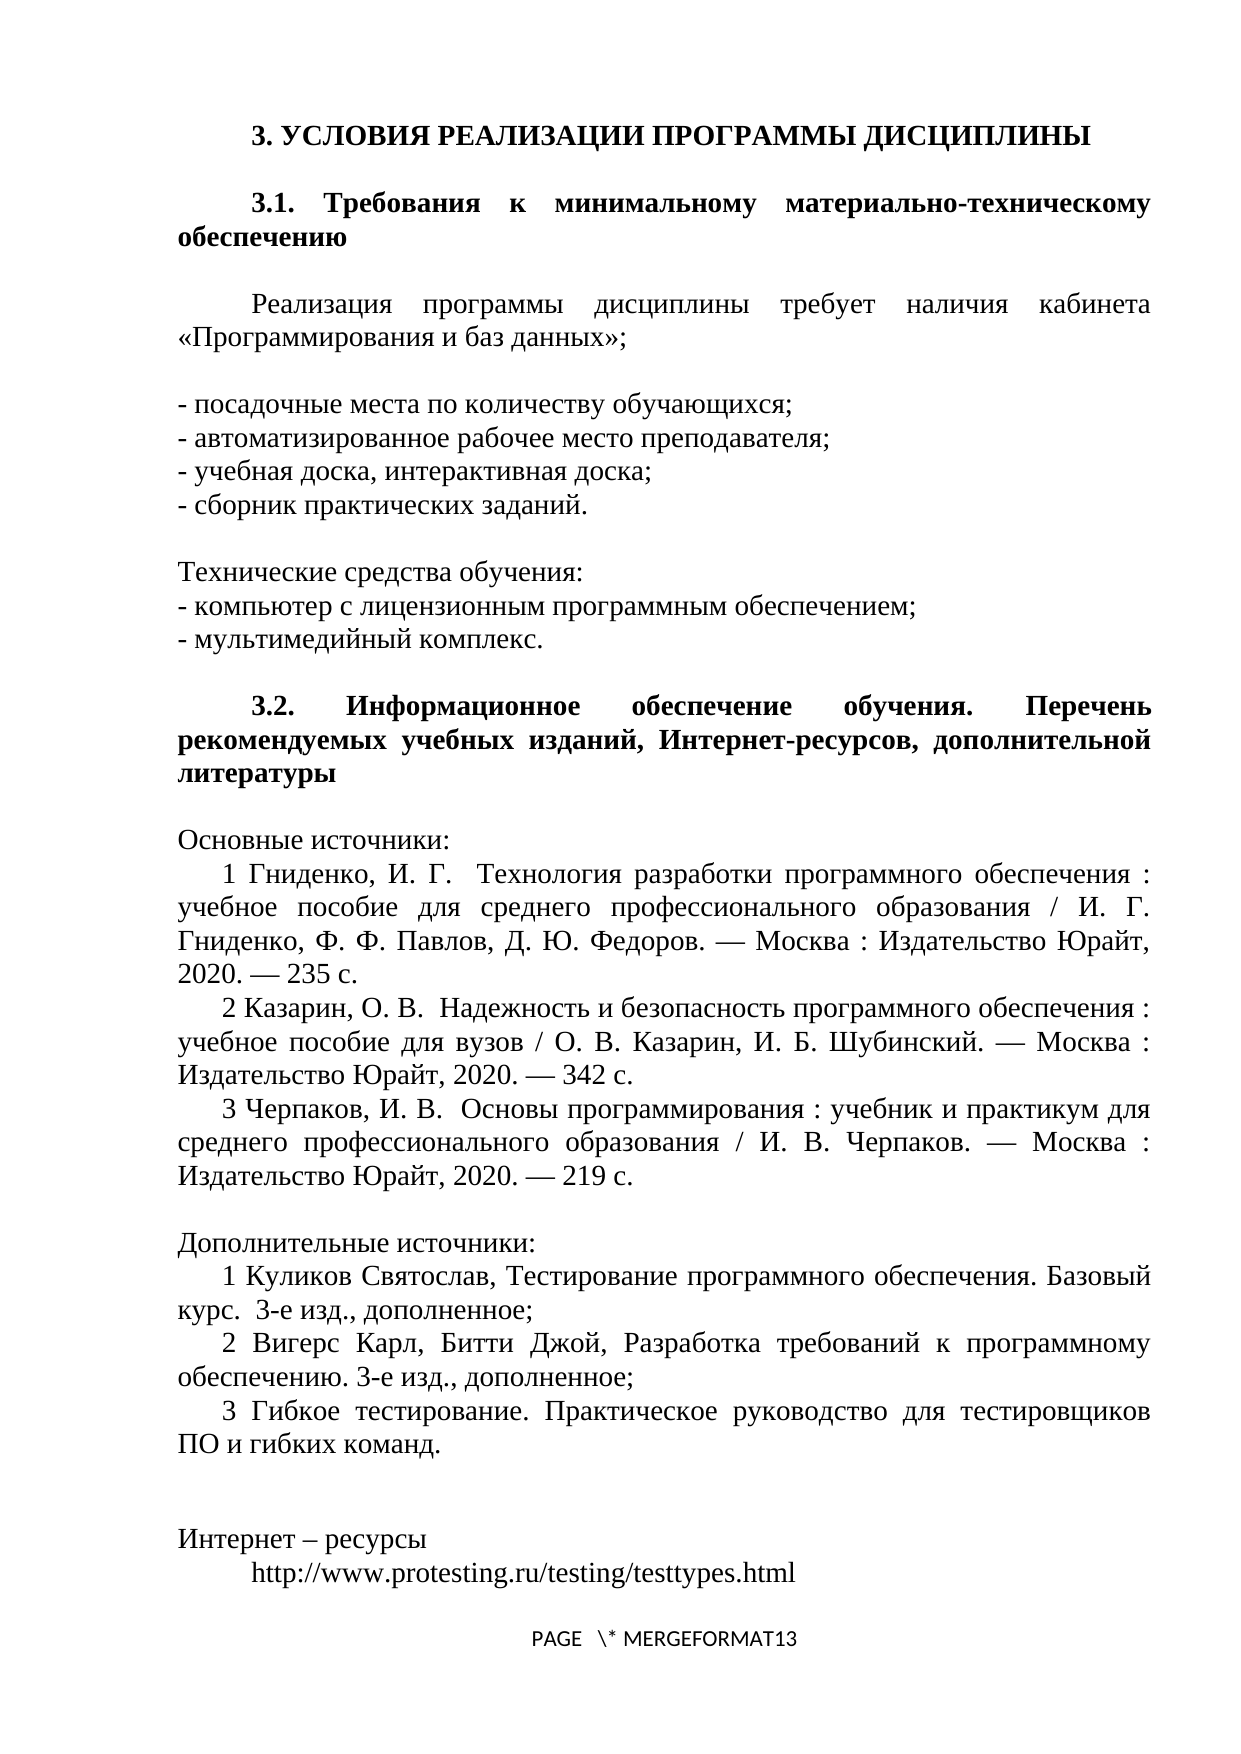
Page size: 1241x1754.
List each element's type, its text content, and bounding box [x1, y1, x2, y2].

text Реализация программы дисциплины требует наличия кабинета «Программирования и баз данных»; [177, 286, 1152, 353]
text - компьютер с лицензионным программным обеспечением; [177, 588, 1152, 621]
text 3. условия реализации программы дисциплины [177, 118, 1152, 152]
text 2 Вигерс Карл, Битти Джой, Разработка требований к программному обеспечению. 3-е изд., дополненное; [177, 1326, 1152, 1393]
text - учебная доска, интерактивная доска; [177, 453, 1152, 487]
text Дополнительные источники: [177, 1225, 1152, 1258]
text 2 Казарин, О. В. Надежность и безопасность программного обеспечения : учебное пособие для вузов / О. В. Казарин, И. Б. Шубинский. — Москва : Издательство Юрайт, 2020. — 342 с. [177, 990, 1152, 1091]
text 3.2. Информационное обеспечение обучения. Перечень рекомендуемых учебных изданий, Интернет-ресурсов, дополнительной литературы [177, 688, 1152, 789]
text Интернет – ресурсы [177, 1521, 1152, 1555]
text - сборник практических заданий. [177, 487, 1152, 521]
text 3.1. Требования к минимальному материально-техническому обеспечению [177, 185, 1152, 252]
text 1 Куликов Святослав, Тестирование программного обеспечения. Базовый курс. 3-е изд., дополненное; [177, 1258, 1152, 1326]
text http://www.protesting.ru/testing/testtypes.html [177, 1555, 1152, 1588]
text 1 Гниденко, И. Г. Технология разработки программного обеспечения : учебное пособие для среднего профессионального образования / И. Г. Гниденко, Ф. Ф. Павлов, Д. Ю. Федоров. — Москва : Издательство Юрайт, 2020. — 235 с. [177, 856, 1152, 990]
text - автоматизированное рабочее место преподавателя; [177, 420, 1152, 453]
text - посадочные места по количеству обучающихся; [177, 386, 1152, 420]
text 3 Черпаков, И. В. Основы программирования : учебник и практикум для среднего профессионального образования / И. В. Черпаков. — Москва : Издательство Юрайт, 2020. — 219 с. [177, 1091, 1152, 1191]
text Технические средства обучения: [177, 554, 1152, 588]
text Основные источники: [177, 822, 1152, 856]
text 3 Гибкое тестирование. Практическое руководство для тестировщиков ПО и гибких команд. [177, 1393, 1152, 1460]
text - мультимедийный комплекс. [177, 621, 1152, 655]
